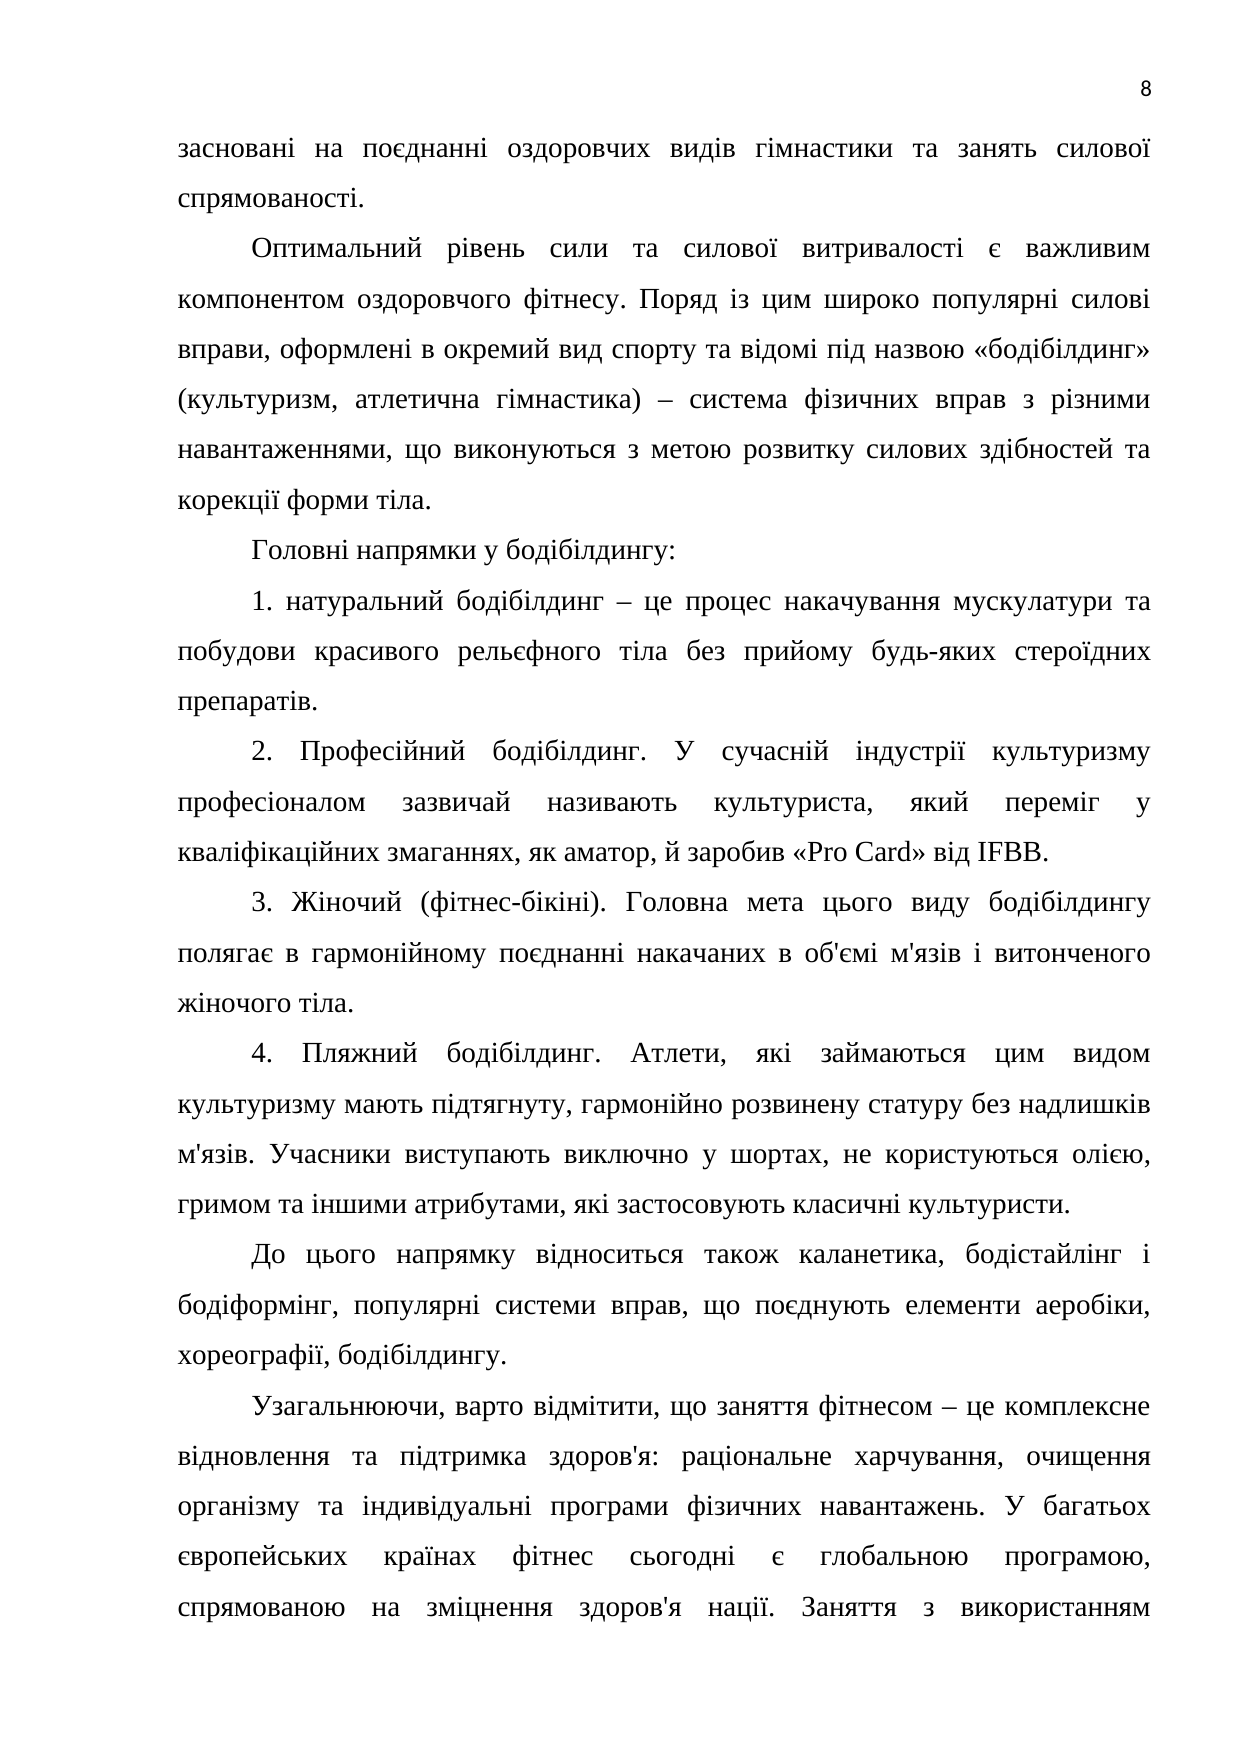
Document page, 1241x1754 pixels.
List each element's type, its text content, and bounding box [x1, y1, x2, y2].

text До цього напрямку відноситься також каланетика, бодістайлінг і бодіформінг, популярні системи вправ, що поєднують елементи аеробіки, хореографії, бодібілдингу. [177, 1237, 1152, 1371]
text Оптимальний рівень сили та силової витривалості є важливим компонентом оздоровчого фітнесу. Поряд із цим широко популярні силові вправи, оформлені в окремий вид спорту та відомі під назвою «бодібілдинг» (культуризм, атлетична гімнастика) – система фізичних вправ з різними навантаженнями, що виконуються з метою розвитку силових здібностей та корекції форми тіла. [177, 230, 1152, 516]
text 4. Пляжний бодібілдинг. Атлети, які займаються цим видом культуризму мають підтягнуту, гармонійно розвинену статуру без надлишків м'язів. Учасники виступають виключно у шортах, не користуються олією, гримом та іншими атрибутами, які застосовують класичні культуристи. [177, 1035, 1152, 1220]
text 1. натуральний бодібілдинг – це процес накачування мускулатури та побудови красивого рельєфного тіла без прийому будь-яких стероїдних препаратів. [177, 583, 1152, 717]
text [177, 130, 1152, 214]
text Головні напрямки у бодібілдингу: [177, 532, 1152, 566]
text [177, 1388, 1152, 1622]
text 2. Професійний бодібілдинг. У сучасній індустрії культуризму професіоналом зазвичай називають культуриста, який переміг у кваліфікаційних змаганнях, як аматор, й заробив «Pro Card» від IFBB. [177, 733, 1152, 868]
text 3. Жіночий (фітнес-бікіні). Головна мета цього виду бодібілдингу полягає в гармонійному поєднанні накачаних в об'ємі м'язів і витонченого жіночого тіла. [177, 884, 1152, 1019]
